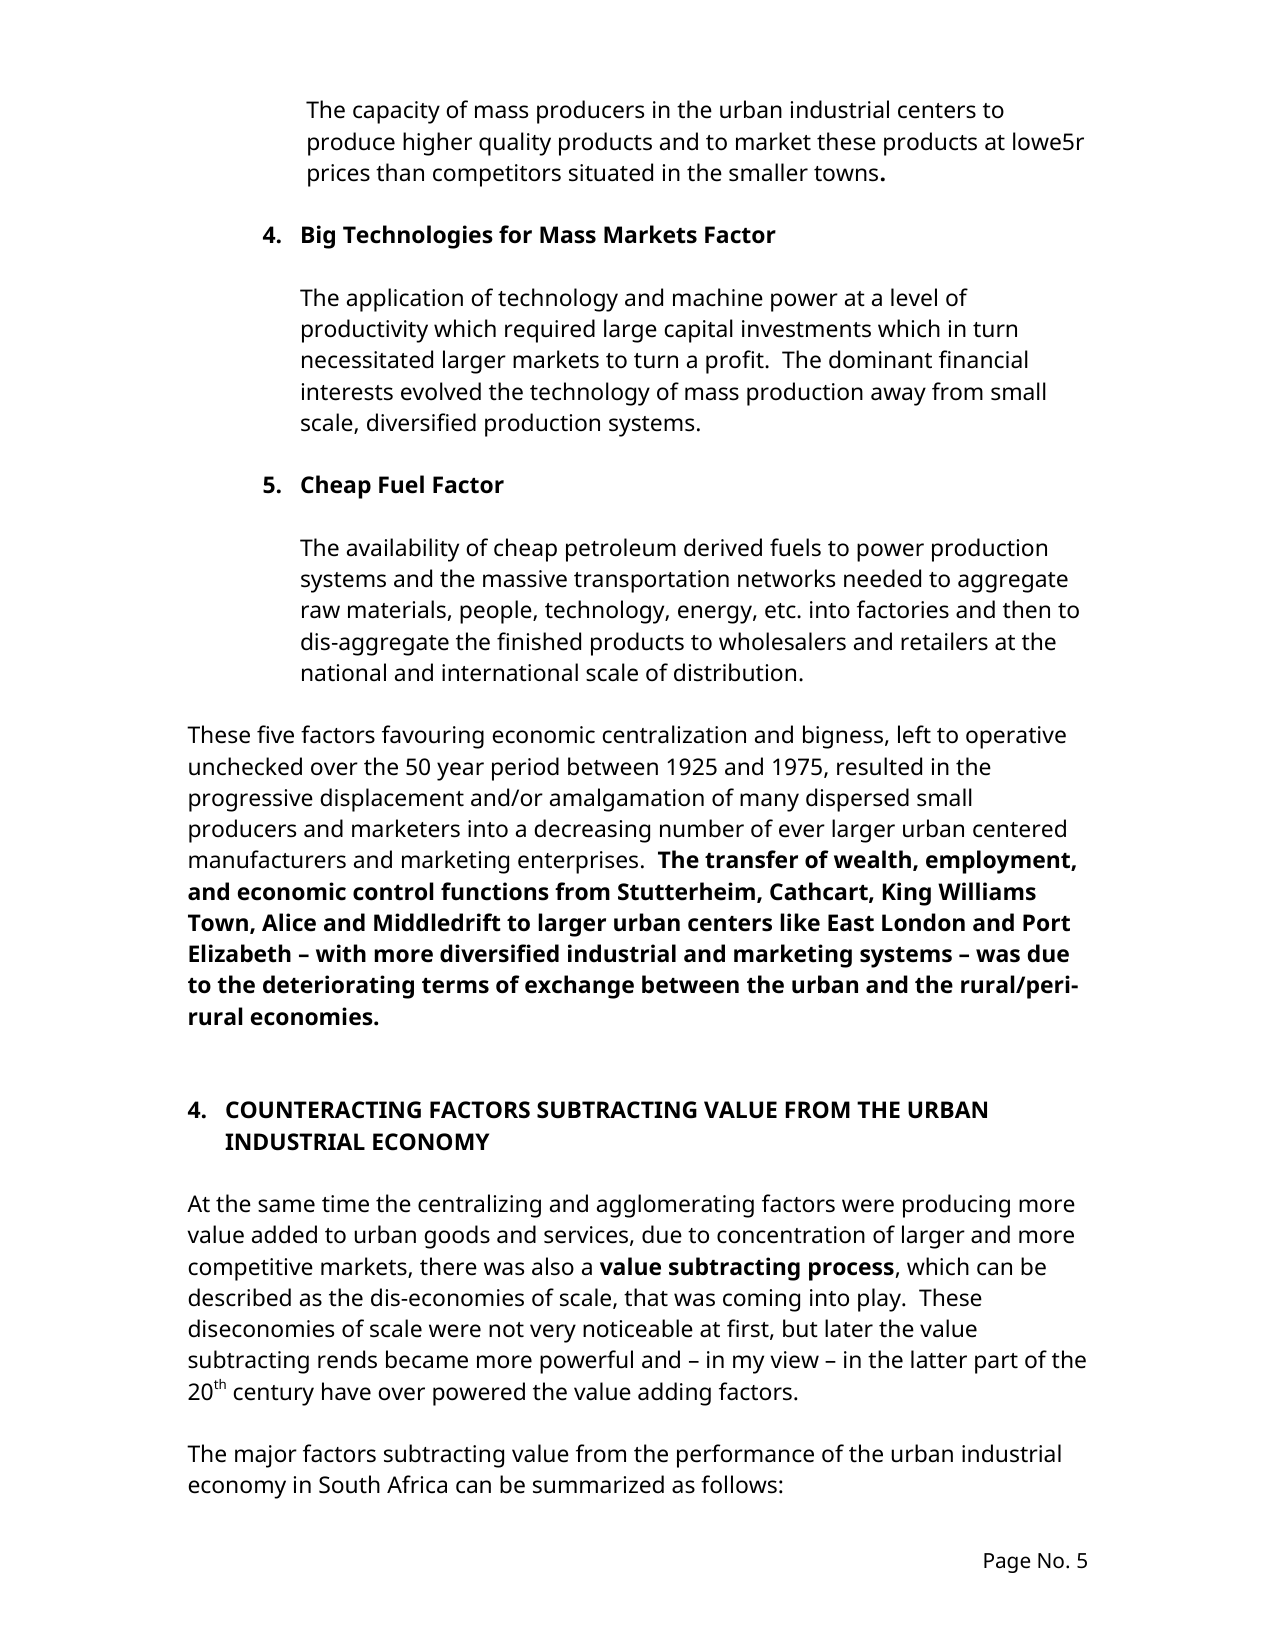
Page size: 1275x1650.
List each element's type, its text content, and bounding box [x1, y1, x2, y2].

list Big Technologies for Mass Markets Factor [262, 219, 1088, 251]
text INDUSTRIAL ECONOMY [187, 1126, 1088, 1157]
list Cheap Fuel Factor [262, 469, 1088, 501]
text The availability of cheap petroleum derived fuels to power production systems and the massive transportation networks needed to aggregate raw materials, people, technology, energy, etc. into factories and then to dis-aggregate the finished products to wholesalers and retailers at the national and international scale of distribution. [300, 532, 1088, 688]
list COUNTERACTING FACTORS SUBTRACTING VALUE FROM THE URBAN [187, 1094, 1088, 1126]
text The capacity of mass producers in the urban industrial centers to produce higher quality products and to market these products at lowe5r prices than competitors situated in the smaller towns. [306, 94, 1088, 188]
text The application of technology and machine power at a level of productivity which required large capital investments which in turn necessitated larger markets to turn a profit. The dominant financial interests evolved the technology of mass production away from small scale, diversified production systems. [300, 282, 1088, 438]
text At the same time the centralizing and agglomerating factors were producing more value added to urban goods and services, due to concentration of larger and more competitive markets, there was also a value subtracting process, which can be described as the dis-economies of scale, that was coming into play. These diseconomies of scale were not very noticeable at first, but later the value subtracting rends became more powerful and – in my view – in the latter part of the 20th century have over powered the value adding factors. [187, 1188, 1088, 1407]
text The major factors subtracting value from the performance of the urban industrial economy in can be summarized as follows: [187, 1438, 1088, 1501]
text These five factors favouring economic centralization and bigness, left to operative unchecked over the 50 year period between 1925 and 1975, resulted in the progressive displacement and/or amalgamation of many dispersed small producers and marketers into a decreasing number of ever larger urban centered manufacturers and marketing enterprises. The transfer of wealth, employment, and economic control functions from Stutterheim, Cathcart, King Williams Town, Alice and Middledrift to larger urban centers like East London and Port Elizabeth – with more diversified industrial and marketing systems – was due to the deteriorating terms of exchange between the urban and the rural/peri-rural economies. [187, 719, 1088, 1032]
